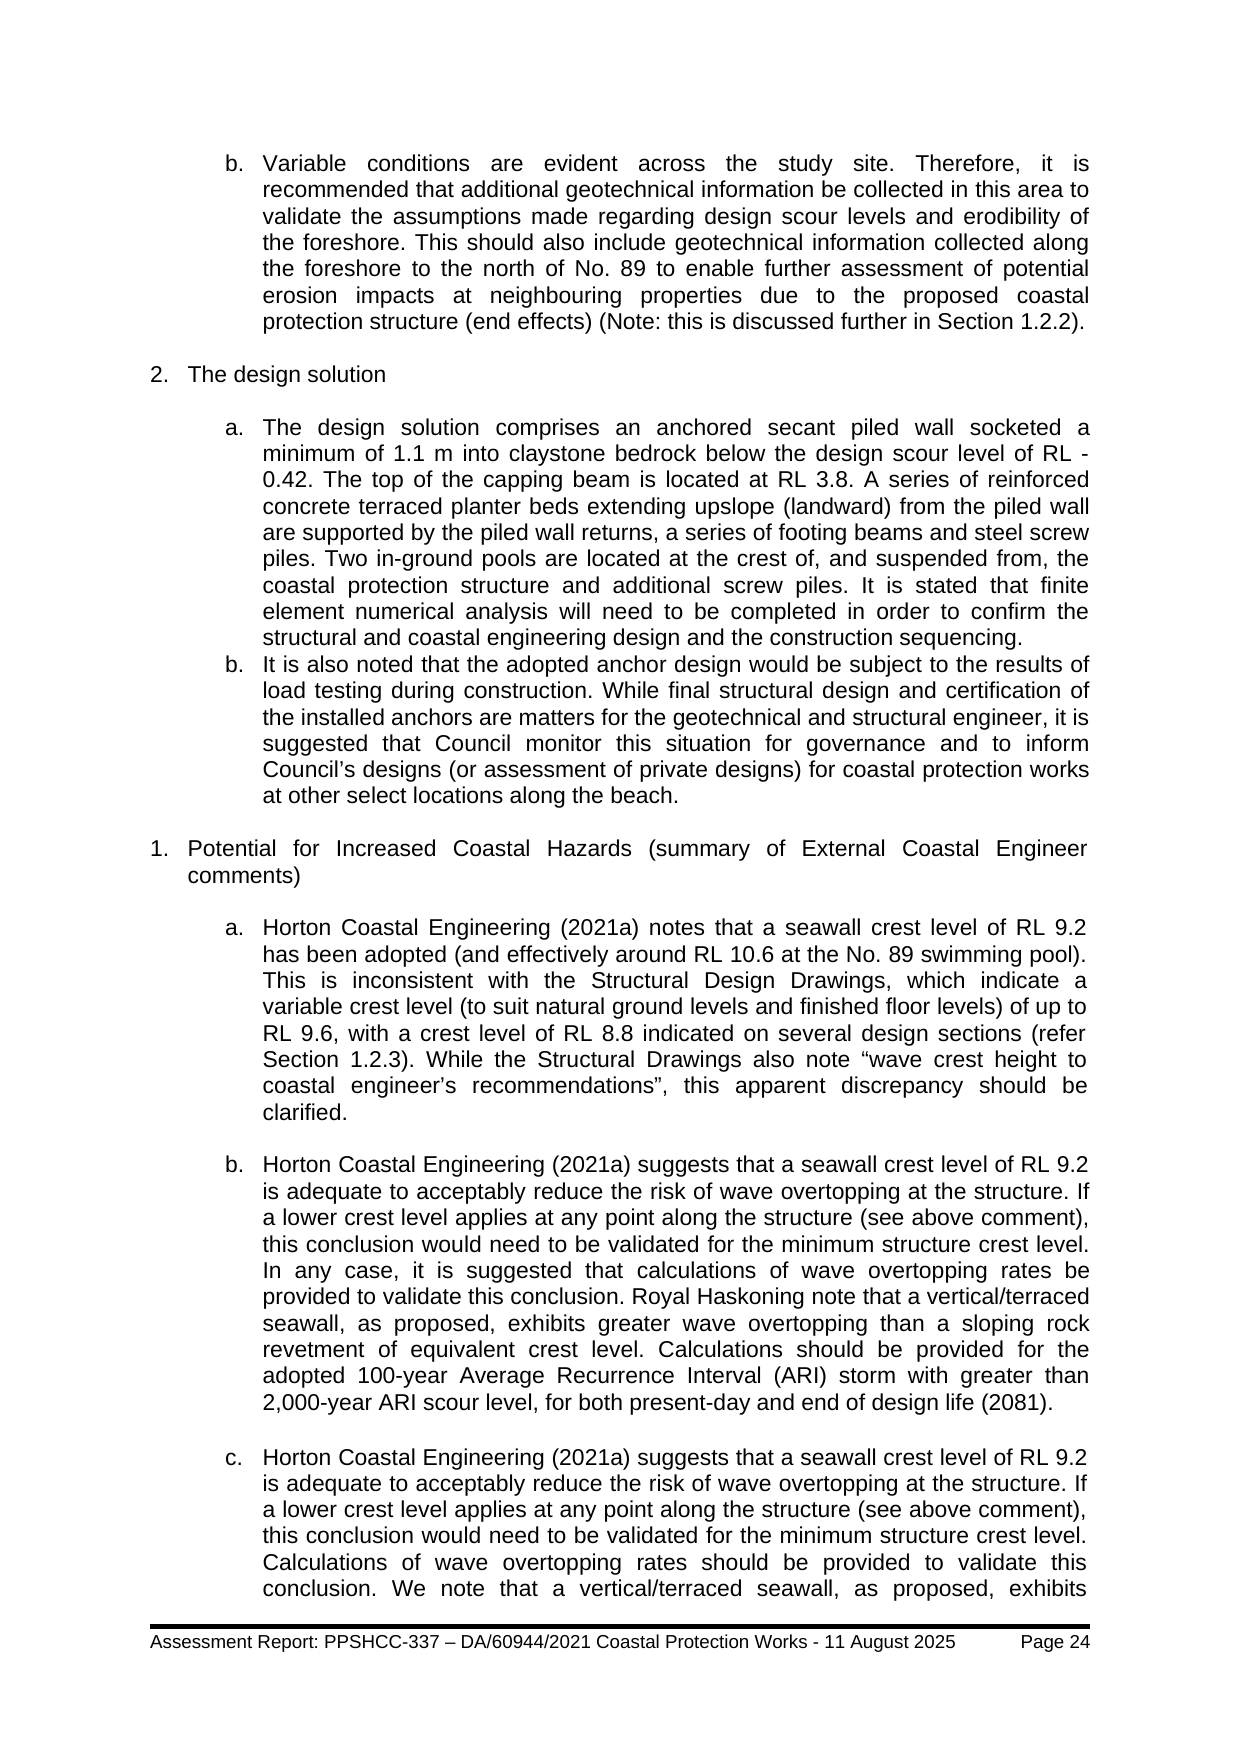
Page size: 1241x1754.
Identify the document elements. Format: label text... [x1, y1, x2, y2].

list The design solution comprises an anchored secant piled wall socketed a minimum of 1.1 m into claystone bedrock below the design scour level of RL -0.42. The top of the capping beam is located at RL 3.8. A series of reinforced concrete terraced planter beds extending upslope (landward) from the piled wall are supported by the piled wall returns, a series of footing beams and steel screw piles. Two in-ground pools are located at the crest of, and suspended from, the coastal protection structure and additional screw piles. It is stated that finite element numerical analysis will need to be completed in order to confirm the structural and coastal engineering design and the construction sequencing. [225, 413, 1090, 651]
list Variable conditions are evident across the study site. Therefore, it is recommended that additional geotechnical information be collected in this area to validate the assumptions made regarding design scour levels and erodibility of the foreshore. This should also include geotechnical information collected along the foreshore to the north of No. 89 to enable further assessment of potential erosion impacts at neighbouring properties due to the proposed coastal protection structure (end effects) (Note: this is discussed further in Section 1.2.2). [225, 150, 1090, 334]
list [225, 1443, 1088, 1602]
list Horton Coastal Engineering (2021a) notes that a seawall crest level of RL 9.2 has been adopted (and effectively around RL 10.6 at the No. 89 swimming pool). This is inconsistent with the Structural Design Drawings, which indicate a variable crest level (to suit natural ground levels and finished floor levels) of up to RL 9.6, with a crest level of RL 8.8 indicated on several design sections (refer Section 1.2.3). While the Structural Drawings also note “wave crest height to coastal engineer’s recommendations”, this apparent discrepancy should be clarified. [225, 914, 1088, 1125]
list It is also noted that the adopted anchor design would be subject to the results of load testing during construction. While final structural design and certification of the installed anchors are matters for the geotechnical and structural engineer, it is suggested that Council monitor this situation for governance and to inform Council’s designs (or assessment of private designs) for coastal protection works at other select locations along the beach. [225, 651, 1090, 809]
list Horton Coastal Engineering (2021a) suggests that a seawall crest level of RL 9.2 is adequate to acceptably reduce the risk of wave overtopping at the structure. If a lower crest level applies at any point along the structure (see above comment), this conclusion would need to be validated for the minimum structure crest level. In any case, it is suggested that calculations of wave overtopping rates be provided to validate this conclusion. Royal Haskoning note that a vertical/terraced seawall, as proposed, exhibits greater wave overtopping than a sloping rock revetment of equivalent crest level. Calculations should be provided for the adopted 100-year Average Recurrence Interval (ARI) storm with greater than 2,000-year ARI scour level, for both present-day and end of design life (2081). [225, 1151, 1090, 1415]
list The design solution [150, 361, 1090, 387]
list Potential for Increased Coastal Hazards (summary of External Coastal Engineer comments) [150, 835, 1088, 888]
